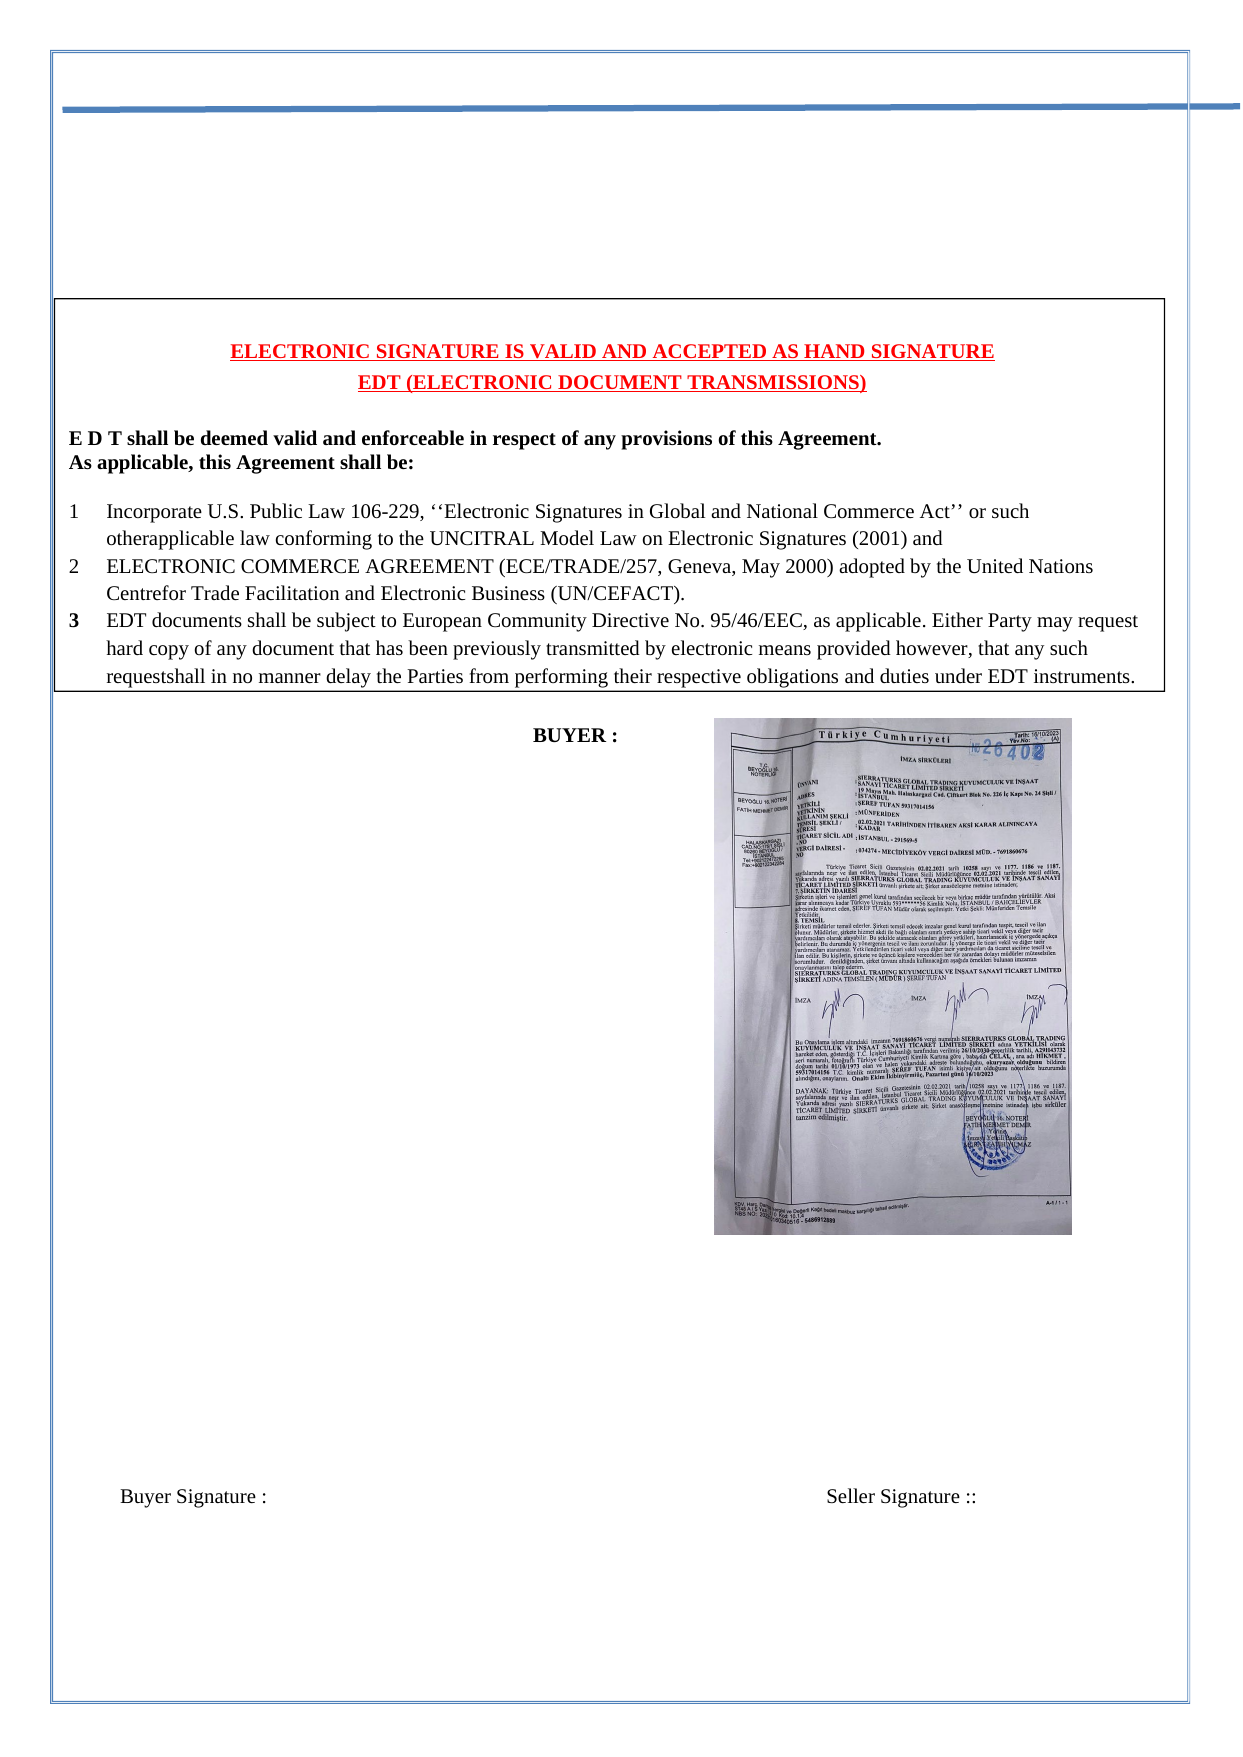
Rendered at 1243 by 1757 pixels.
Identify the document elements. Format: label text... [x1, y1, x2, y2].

subtitle BUYER : [198, 723, 952, 747]
picture [714, 718, 1072, 1235]
text Buyer Signature : Seller Signature :: [120, 1484, 1243, 1508]
list ELECTRONIC COMMERCE AGREEMENT (ECE/TRADE/257, Geneva, May 2000) adopted by the United Nations Centrefor Trade Facilitation and Electronic Business (UN/CEFACT). [68, 554, 1095, 605]
subtitle ELECTRONIC SIGNATURE IS VALID AND ACCEPTED AS HAND SIGNATURE EDT (ELECTRONIC DOCUMENT TRANSMISSIONS) [230, 339, 1030, 394]
list Incorporate U.S. Public Law 106-229, ‘‘Electronic Signatures in Global and National Commerce Act’’ or such otherapplicable law conforming to the UNCITRAL Model Law on Electronic Signatures (2001) and [68, 499, 1031, 550]
subtitle E D T shall be deemed valid and enforceable in respect of any provisions of this Agreement. [68, 426, 1243, 450]
list EDT documents shall be subject to European Community Directive No. 95/46/EEC, as applicable. Either Party may request hard copy of any document that has been previously transmitted by electronic means provided however, that any such requestshall in no manner delay the Parties from performing their respective obligations and duties under EDT instruments. [68, 608, 1140, 688]
text As applicable, this Agreement shall be: [68, 450, 1243, 474]
